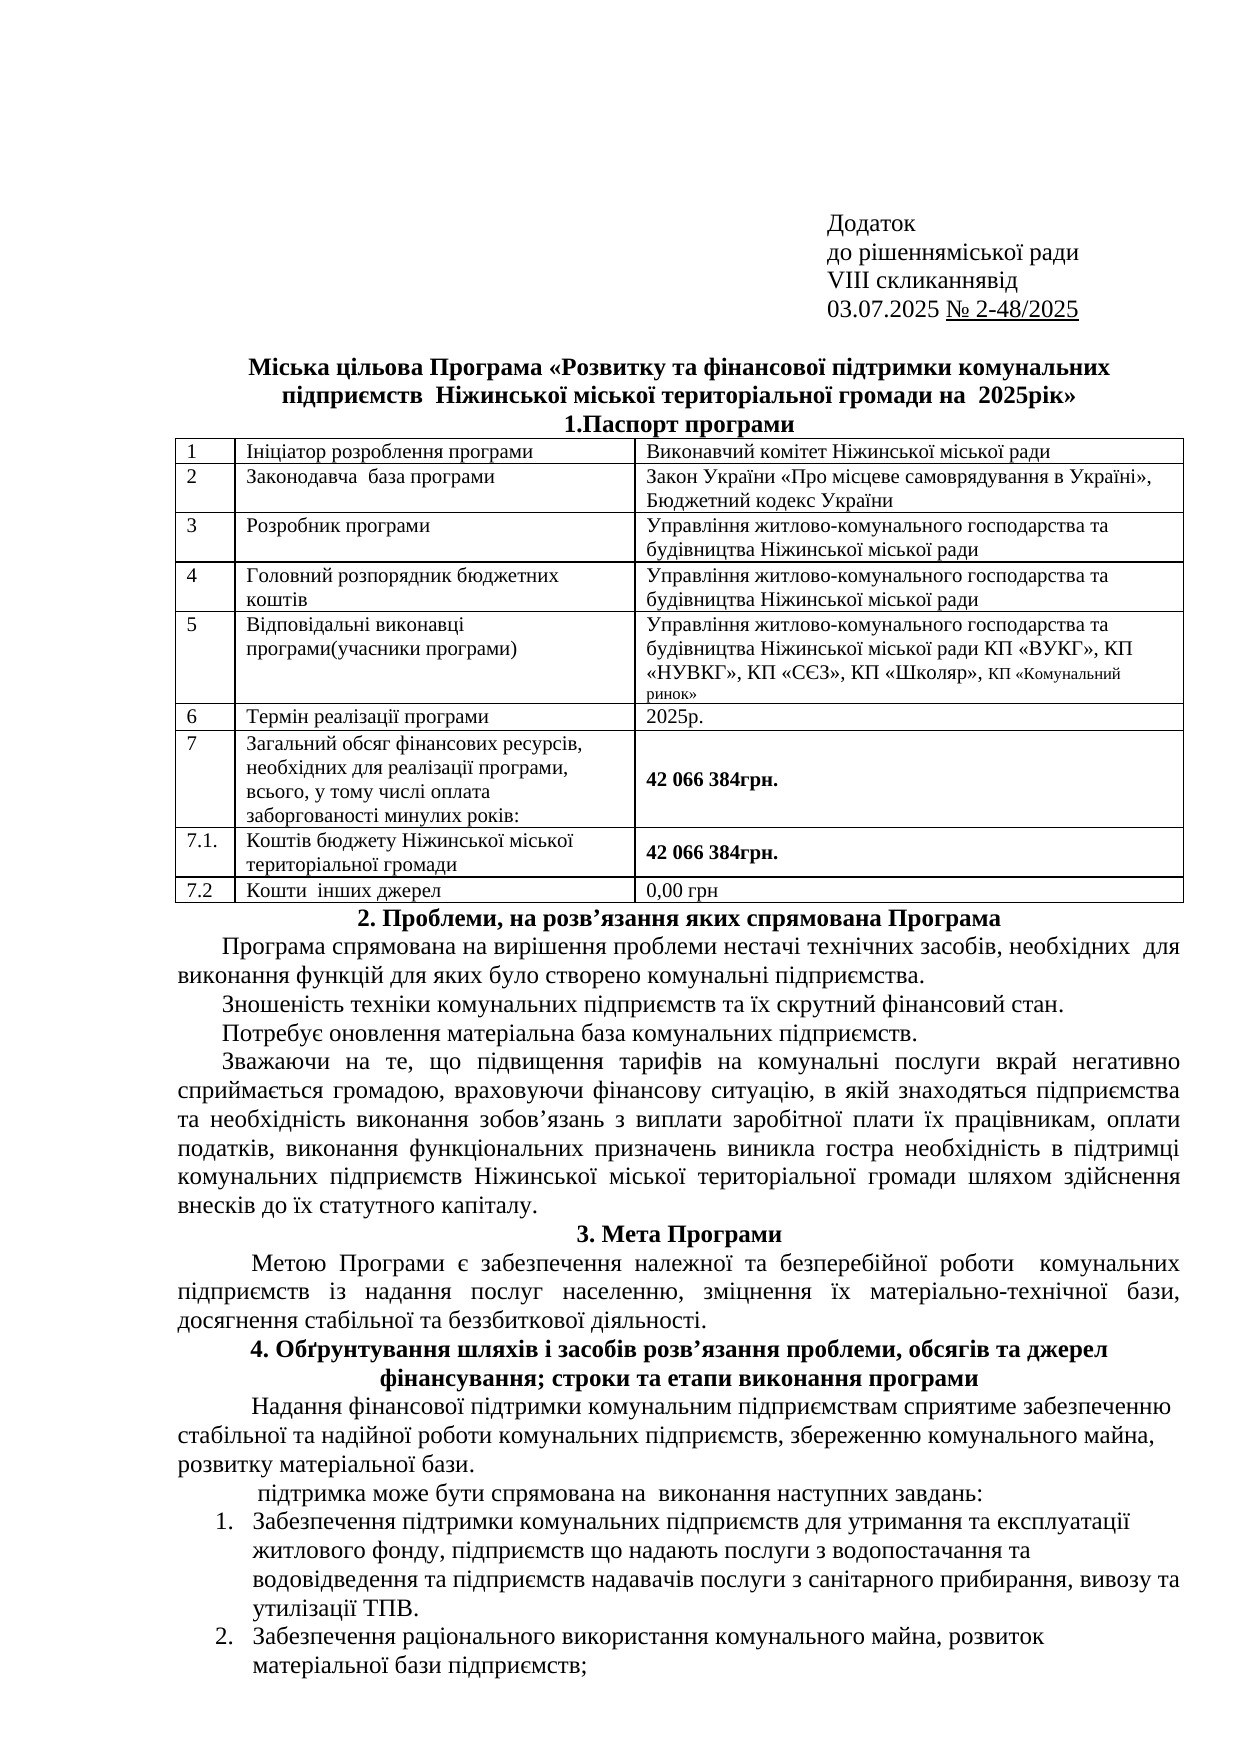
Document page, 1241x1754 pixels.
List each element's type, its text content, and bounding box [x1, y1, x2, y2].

text 2. Проблеми, на розв’язання яких спрямована Програма [177, 903, 1181, 931]
table_cell 2 [176, 464, 234, 512]
table_cell 42 066 384грн. [636, 731, 1183, 827]
list Забезпечення підтримки комунальних підприємств для утримання та експлуатації житлового фонду, підприємств що надають послуги з водопостачання та водовідведення та підприємств надавачів послуги з санітарного прибирання, вивозу та утилізації ТПВ. [215, 1506, 1181, 1621]
text 1.Паспорт програми [177, 409, 1181, 438]
text підтримка може бути спрямована на виконання наступних завдань: [177, 1478, 1181, 1506]
text Зношеність техніки комунальних підприємств та їх скрутний фінансовий стан. [177, 989, 1181, 1018]
table_cell Законодавча база програми [236, 464, 634, 512]
text 3. Мета Програми [177, 1219, 1181, 1248]
text Додаток [827, 208, 1181, 237]
text до рішенняміської ради [827, 237, 1181, 266]
text 03.07.2025 № 2-48/2025 [827, 294, 1181, 323]
list Забезпечення раціонального використання комунального майна, розвиток матеріальної бази підприємств; [215, 1621, 1181, 1679]
text Метою Програми є забезпечення належної та безперебійної роботи комунальних підприємств із надання послуг населенню, зміцнення їх матеріально-технічної бази, досягнення стабільної та беззбиткової діяльності. [177, 1248, 1181, 1334]
text Програма спрямована на вирішення проблеми нестачі технічних засобів, необхідних для виконання функцій для яких було створено комунальні підприємства. [177, 931, 1181, 989]
table_cell 2025р. [636, 704, 1183, 730]
table_cell 0,00 грн [636, 878, 1183, 902]
table_cell Закон України «Про місцеве самоврядування в Україні», Бюджетний кодекс України [636, 464, 1183, 512]
table_cell Розробник програми [236, 513, 634, 561]
table_cell Кошти інших джерел [236, 878, 634, 902]
text VІII скликаннявід [827, 266, 1181, 294]
table_cell Управління житлово-комунального господарства та будівництва Ніжинської міської ради [636, 513, 1183, 561]
table_cell Загальний обсяг фінансових ресурсів, необхідних для реалізації програми, всього, у тому числі оплата заборгованості минулих років: [236, 731, 634, 827]
table_cell Головний розпорядник бюджетних коштів [236, 563, 634, 611]
table_cell Управління житлово-комунального господарства та будівництва Ніжинської міської ради КП «ВУКГ», КП «НУВКГ», КП «СЄЗ», КП «Школяр», КП «Комунальний ринок» [636, 612, 1183, 703]
table_cell 7.2 [176, 878, 234, 902]
table_cell 4 [176, 563, 234, 611]
table_header Ініціатор розроблення програми [236, 439, 634, 463]
table_header 1 [176, 439, 234, 463]
text Потребує оновлення матеріальна база комунальних підприємств. [177, 1018, 1181, 1046]
table_cell Термін реалізації програми [236, 704, 634, 730]
text 4. Обґрунтування шляхів і засобів розв’язання проблеми, обсягів та джерел фінансування; строки та етапи виконання програми [177, 1334, 1181, 1391]
text Надання фінансової підтримки комунальним підприємствам сприятиме забезпеченню стабільної та надійної роботи комунальних підприємств, збереженню комунального майна, розвитку матеріальної бази. [177, 1391, 1181, 1478]
table_cell Коштів бюджету Ніжинської міської територіальної громади [236, 828, 634, 876]
table_cell 7.1. [176, 828, 234, 876]
table_cell 42 066 384грн. [636, 828, 1183, 876]
text Зважаючи на те, що підвищення тарифів на комунальні послуги вкрай негативно сприймається громадою, враховуючи фінансову ситуацію, в якій знаходяться підприємства та необхідність виконання зобов’язань з виплати заробітної плати їх працівникам, оплати податків, виконання функціональних призначень виникла гостра необхідність в підтримці комунальних підприємств Ніжинської міської територіальної громади шляхом здійснення внесків до їх статутного капіталу. [177, 1046, 1181, 1219]
text Міська цільова Програма «Розвитку та фінансової підтримки комунальних підприємств Ніжинської міської територіальної громади на 2025рік» [177, 352, 1181, 409]
table_cell 7 [176, 731, 234, 827]
table_cell Управління житлово-комунального господарства та будівництва Ніжинської міської ради [636, 563, 1183, 611]
table_cell 5 [176, 612, 234, 703]
table_header Виконавчий комітет Ніжинської міської ради [636, 439, 1183, 463]
table_cell 6 [176, 704, 234, 730]
table_cell Відповідальні виконавці програми(учасники програми) [236, 612, 634, 703]
table_cell 3 [176, 513, 234, 561]
